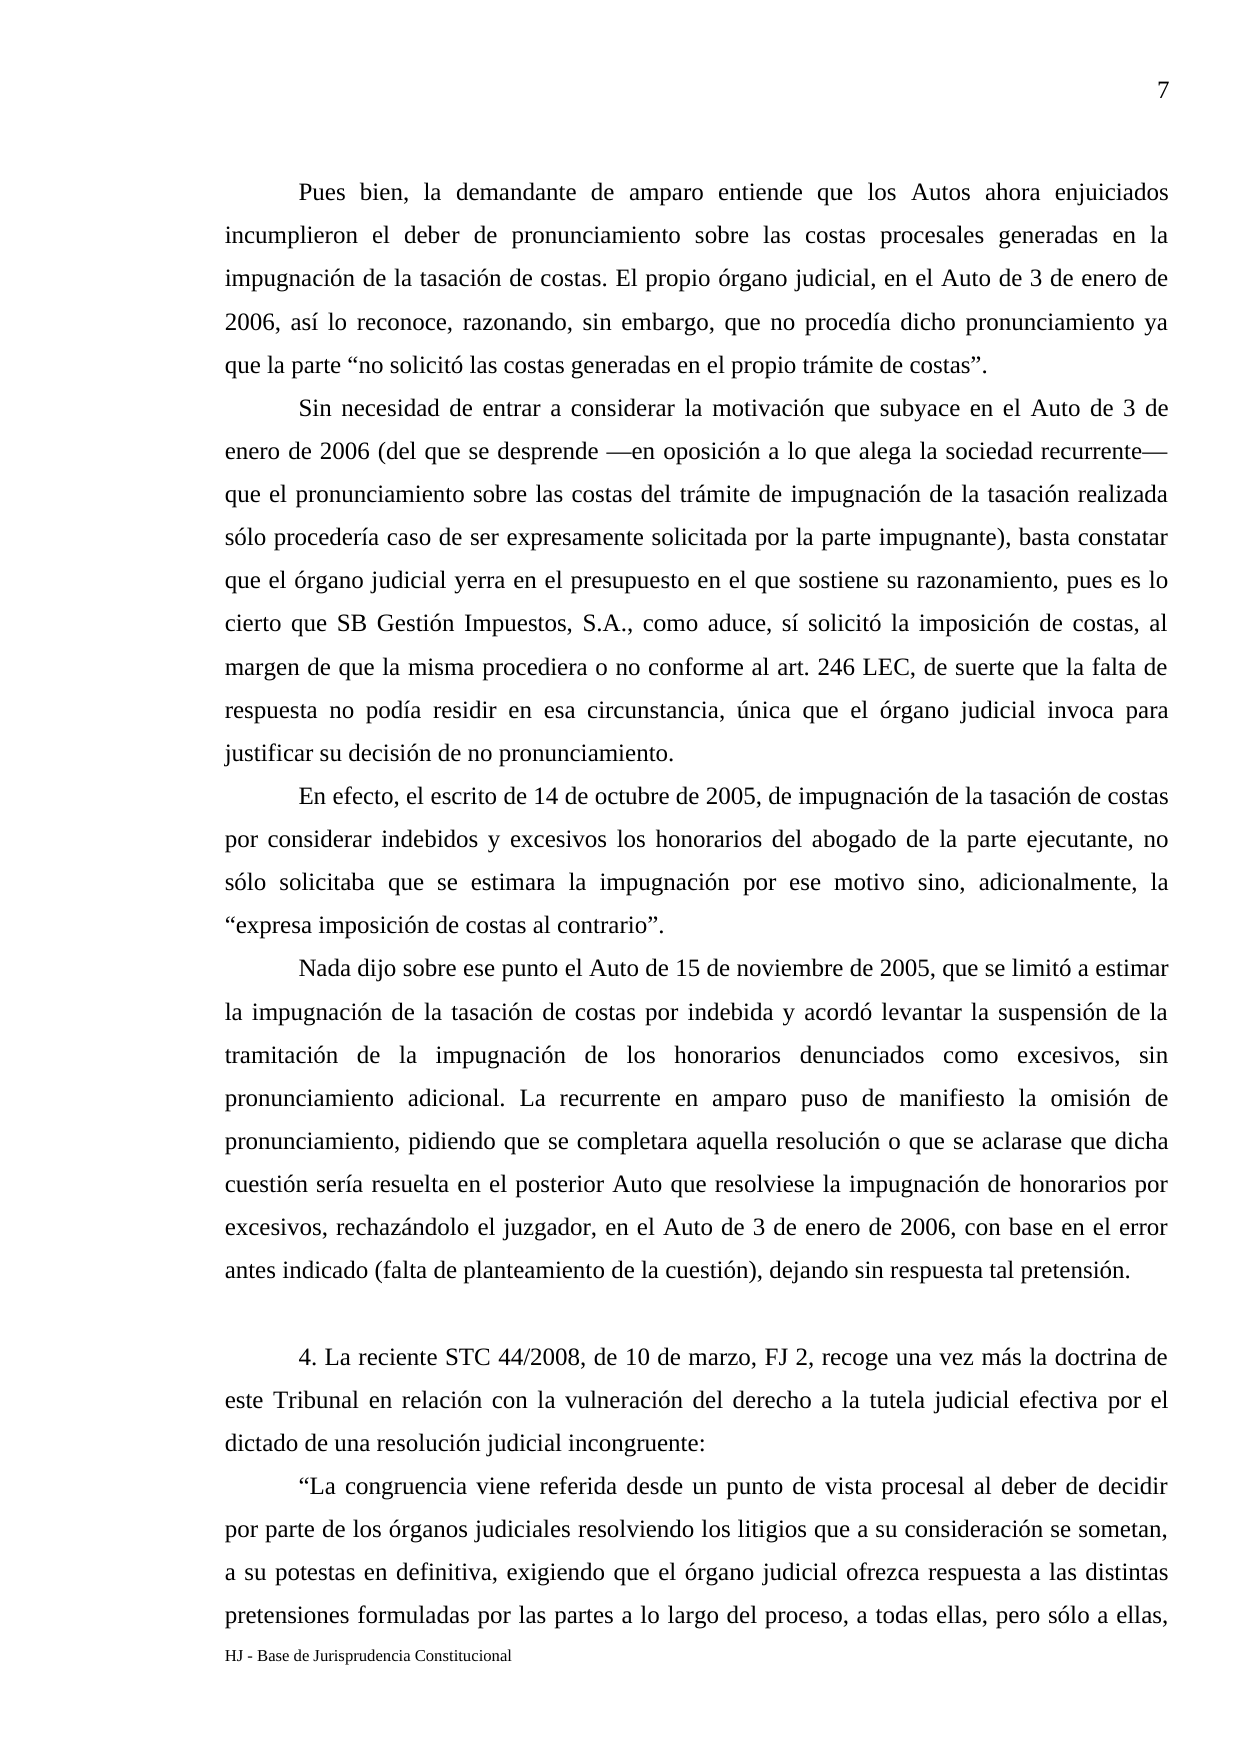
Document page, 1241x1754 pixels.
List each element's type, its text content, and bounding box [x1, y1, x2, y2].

text En efecto, el escrito de 14 de octubre de 2005, de impugnación de la tasación de costas por considerar indebidos y excesivos los honorarios del abogado de la parte ejecutante, no sólo solicitaba que se estimara la impugnación por ese motivo sino, adicionalmente, la “expresa imposición de costas al contrario”. [224, 781, 1169, 939]
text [224, 1471, 1169, 1629]
text Nada dijo sobre ese punto el Auto de 15 de noviembre de 2005, que se limitó a estimar la impugnación de la tasación de costas por indebida y acordó levantar la suspensión de la tramitación de la impugnación de los honorarios denunciados como excesivos, sin pronunciamiento adicional. La recurrente en amparo puso de manifiesto la omisión de pronunciamiento, pidiendo que se completara aquella resolución o que se aclarase que dicha cuestión sería resuelta en el posterior Auto que resolviese la impugnación de honorarios por excesivos, rechazándolo el juzgador, en el Auto de 3 de enero de 2006, con base en el error antes indicado (falta de planteamiento de la cuestión), dejando sin respuesta tal pretensión. [224, 953, 1169, 1284]
text Sin necesidad de entrar a considerar la motivación que subyace en el Auto de 3 de enero de 2006 (del que se desprende —en oposición a lo que alega la sociedad recurrente— que el pronunciamiento sobre las costas del trámite de impugnación de la tasación realizada sólo procedería caso de ser expresamente solicitada por la parte impugnante), basta constatar que el órgano judicial yerra en el presupuesto en el que sostiene su razonamiento, pues es lo cierto que SB Gestión Impuestos, S.A., como aduce, sí solicitó la imposición de costas, al margen de que la misma procediera o no conforme al art. 246 LEC, de suerte que la falta de respuesta no podía residir en esa circunstancia, única que el órgano judicial invoca para justificar su decisión de no pronunciamiento. [224, 393, 1169, 767]
text 4. La reciente STC 44/2008, de 10 de marzo, FJ 2, recoge una vez más la doctrina de este Tribunal en relación con la vulneración del derecho a la tutela judicial efectiva por el dictado de una resolución judicial incongruente: [224, 1342, 1169, 1457]
text Pues bien, la demandante de amparo entiende que los Autos ahora enjuiciados incumplieron el deber de pronunciamiento sobre las costas procesales generadas en la impugnación de la tasación de costas. El propio órgano judicial, en el Auto de 3 de enero de 2006, así lo reconoce, razonando, sin embargo, que no procedía dicho pronunciamiento ya que la parte “no solicitó las costas generadas en el propio trámite de costas”. [224, 177, 1169, 378]
